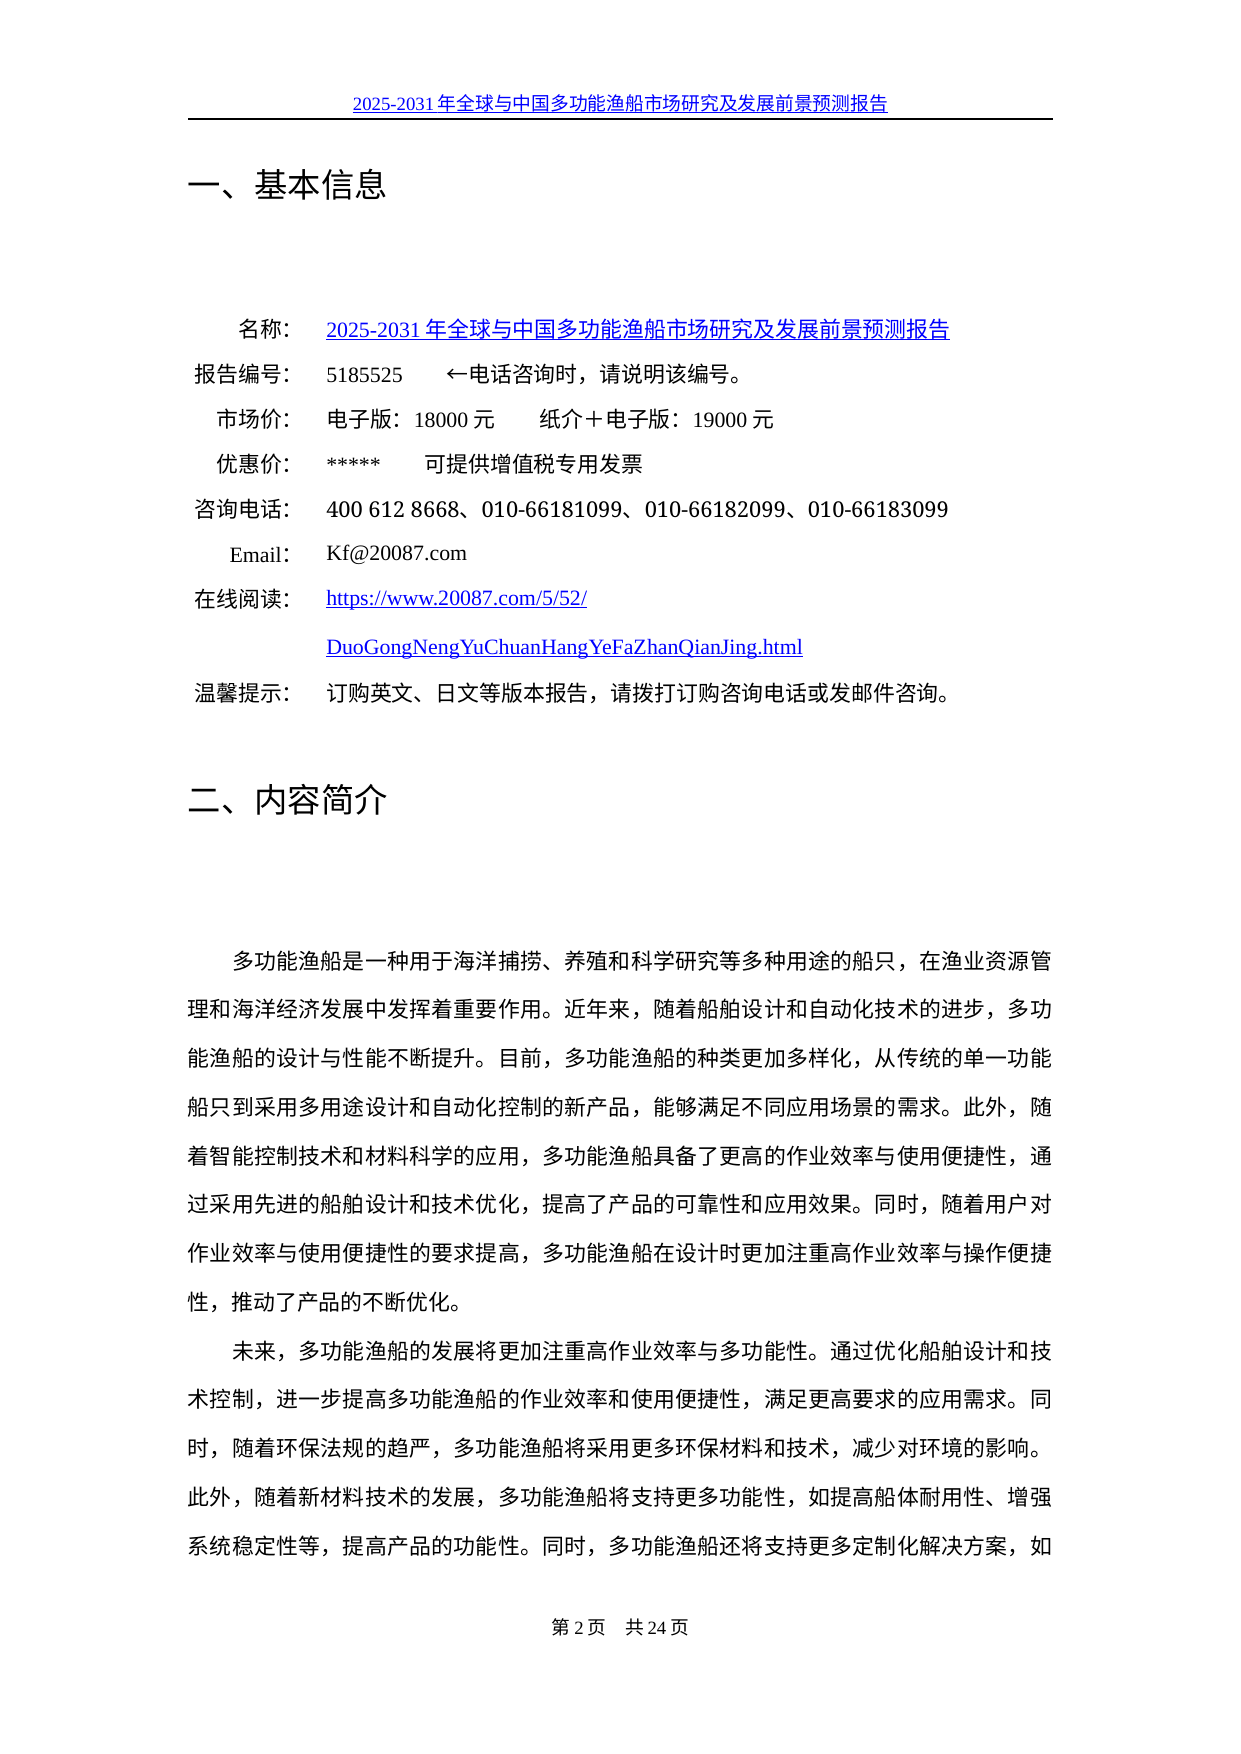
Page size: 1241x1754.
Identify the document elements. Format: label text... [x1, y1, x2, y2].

table_cell 电子版：18000 元 纸介＋电子版：19000 元 [315, 402, 1073, 447]
table_header 2025-2031年全球与中国多功能渔船市场研究及发展前景预测报告 [315, 312, 1073, 357]
table_cell 订购英文、日文等版本报告，请拨打订购咨询电话或发邮件咨询。 [315, 675, 1073, 720]
table_cell 温馨提示： [167, 675, 315, 720]
table_cell Kf@20087.com [315, 537, 1073, 582]
table_cell [315, 582, 1073, 675]
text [187, 943, 1053, 1561]
title 一、基本信息 [187, 150, 1053, 215]
table_cell 市场价： [167, 402, 315, 447]
table_cell 报告编号： [167, 357, 315, 402]
table_cell Email： [167, 537, 315, 582]
table_cell 优惠价： [167, 447, 315, 492]
title 二、内容简介 [187, 766, 1053, 831]
table_cell 咨询电话： [167, 492, 315, 537]
table_cell ***** 可提供增值税专用发票 [315, 447, 1073, 492]
table_header 名称： [167, 312, 315, 357]
table_cell 5185525 ←电话咨询时，请说明该编号。 [315, 357, 1073, 402]
table_cell 在线阅读： [167, 582, 315, 675]
table_cell 400 612 8668、010-66181099、010-66182099、010-66183099 [315, 492, 1073, 537]
